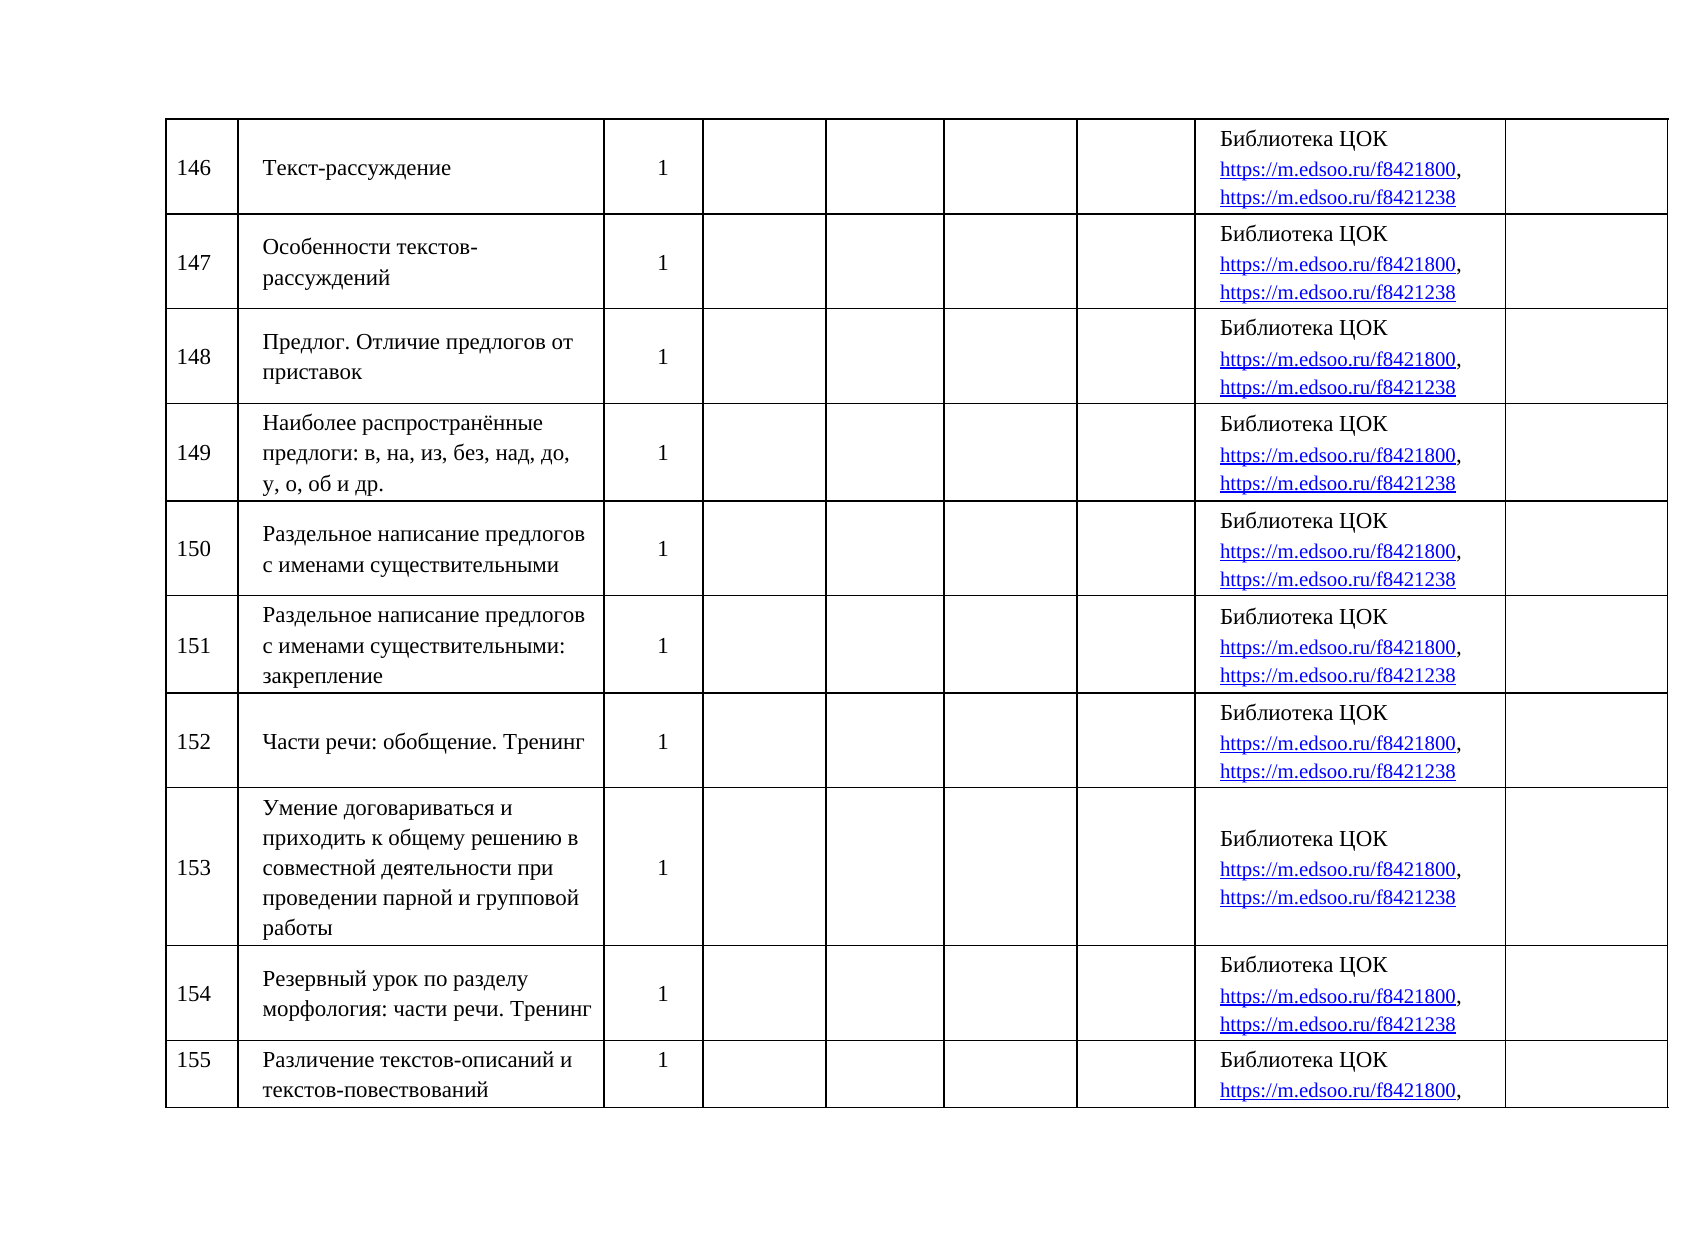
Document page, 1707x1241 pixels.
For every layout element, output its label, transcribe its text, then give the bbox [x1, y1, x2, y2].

table_cell Библиотека ЦОК https://m.edsoo.ru/f8421800, https://m.edsoo.ru/f8421238 [1196, 309, 1505, 402]
table_cell [704, 946, 825, 1039]
table_cell [827, 215, 943, 308]
table_cell 153 [167, 788, 237, 945]
table_cell Библиотека ЦОК https://m.edsoo.ru/f8421800, https://m.edsoo.ru/f8421238 [1196, 404, 1505, 500]
table_cell Библиотека ЦОК https://m.edsoo.ru/f8421800, https://m.edsoo.ru/f8421238 [1196, 788, 1505, 945]
table_cell [704, 694, 825, 787]
table_cell [704, 1041, 825, 1107]
table_cell [945, 120, 1076, 213]
table_cell [945, 309, 1076, 402]
table_cell [827, 404, 943, 500]
table_cell Библиотека ЦОК https://m.edsoo.ru/f8421800, https://m.edsoo.ru/f8421238 [1196, 596, 1505, 692]
table_cell [1506, 309, 1667, 402]
table_cell [1078, 120, 1194, 213]
table_cell 1 [605, 502, 702, 595]
table_cell [945, 502, 1076, 595]
table_cell Раздельное написание предлогов с именами существительными: закрепление [239, 596, 603, 692]
table_cell [827, 1041, 943, 1107]
table_cell [1506, 404, 1667, 500]
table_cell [1196, 215, 1505, 308]
table_cell [827, 502, 943, 595]
table_cell [945, 596, 1076, 692]
table_cell [827, 309, 943, 402]
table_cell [1196, 1041, 1505, 1107]
table_cell [1078, 946, 1194, 1039]
table_cell 151 [167, 596, 237, 692]
table_cell [827, 596, 943, 692]
table_cell [1078, 596, 1194, 692]
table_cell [1196, 946, 1505, 1039]
table_cell [1506, 120, 1667, 213]
table_cell 1 [605, 404, 702, 500]
table_cell [1506, 502, 1667, 595]
table_cell 1 [605, 120, 702, 213]
table_cell [1506, 788, 1667, 945]
table_cell 154 [167, 946, 237, 1039]
table_cell [704, 502, 825, 595]
table_cell [704, 120, 825, 213]
table_cell 1 [605, 596, 702, 692]
table_cell Части речи: обобщение. Тренинг [239, 694, 603, 787]
table_cell 149 [167, 404, 237, 500]
table_cell [1506, 215, 1667, 308]
table_cell 1 [605, 694, 702, 787]
table_cell [1078, 1041, 1194, 1107]
table_cell [1078, 404, 1194, 500]
table_cell Библиотека ЦОК https://m.edsoo.ru/f8421800, https://m.edsoo.ru/f8421238 [1196, 694, 1505, 787]
table_cell [1506, 596, 1667, 692]
table_cell [945, 1041, 1076, 1107]
table_cell [1506, 1041, 1667, 1107]
table_cell 1 [605, 946, 702, 1039]
table_cell [1078, 502, 1194, 595]
table_cell [1506, 694, 1667, 787]
table_cell [1078, 694, 1194, 787]
table_cell [704, 309, 825, 402]
table_cell Раздельное написание предлогов с именами существительными [239, 502, 603, 595]
table_cell 147 [167, 215, 237, 308]
table_cell 152 [167, 694, 237, 787]
table_cell 155 [167, 1041, 237, 1107]
table_cell [704, 788, 825, 945]
table_cell [1078, 309, 1194, 402]
table_cell Библиотека ЦОК https://m.edsoo.ru/f8421800, https://m.edsoo.ru/f8421238 [1196, 502, 1505, 595]
table_cell [945, 946, 1076, 1039]
table_cell [827, 694, 943, 787]
table_cell [945, 215, 1076, 308]
table_cell [827, 120, 943, 213]
table_cell [1078, 215, 1194, 308]
table_cell [945, 694, 1076, 787]
table_cell [827, 946, 943, 1039]
table_cell [704, 404, 825, 500]
table_cell Умение договариваться и приходить к общему решению в совместной деятельности при проведении парной и групповой работы [239, 788, 603, 945]
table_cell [239, 1041, 603, 1107]
table_cell Предлог. Отличие предлогов от приставок [239, 309, 603, 402]
table_cell [704, 215, 825, 308]
table_cell Наиболее распространённые предлоги: в, на, из, без, над, до, у, о, об и др. [239, 404, 603, 500]
table_cell [827, 788, 943, 945]
table_cell 150 [167, 502, 237, 595]
table_cell 1 [605, 309, 702, 402]
table_cell Особенности текстов-рассуждений [239, 215, 603, 308]
table_cell 1 [605, 788, 702, 945]
table_cell [1078, 788, 1194, 945]
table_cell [1196, 120, 1505, 213]
table_cell 1 [605, 1041, 702, 1107]
table_cell 148 [167, 309, 237, 402]
table_cell 146 [167, 120, 237, 213]
table_cell [704, 596, 825, 692]
table_cell [1506, 946, 1667, 1039]
table_cell [945, 788, 1076, 945]
table_cell Резервный урок по разделу морфология: части речи. Тренинг [239, 946, 603, 1039]
table_cell [945, 404, 1076, 500]
table_cell 1 [605, 215, 702, 308]
table_cell Текст-рассуждение [239, 120, 603, 213]
